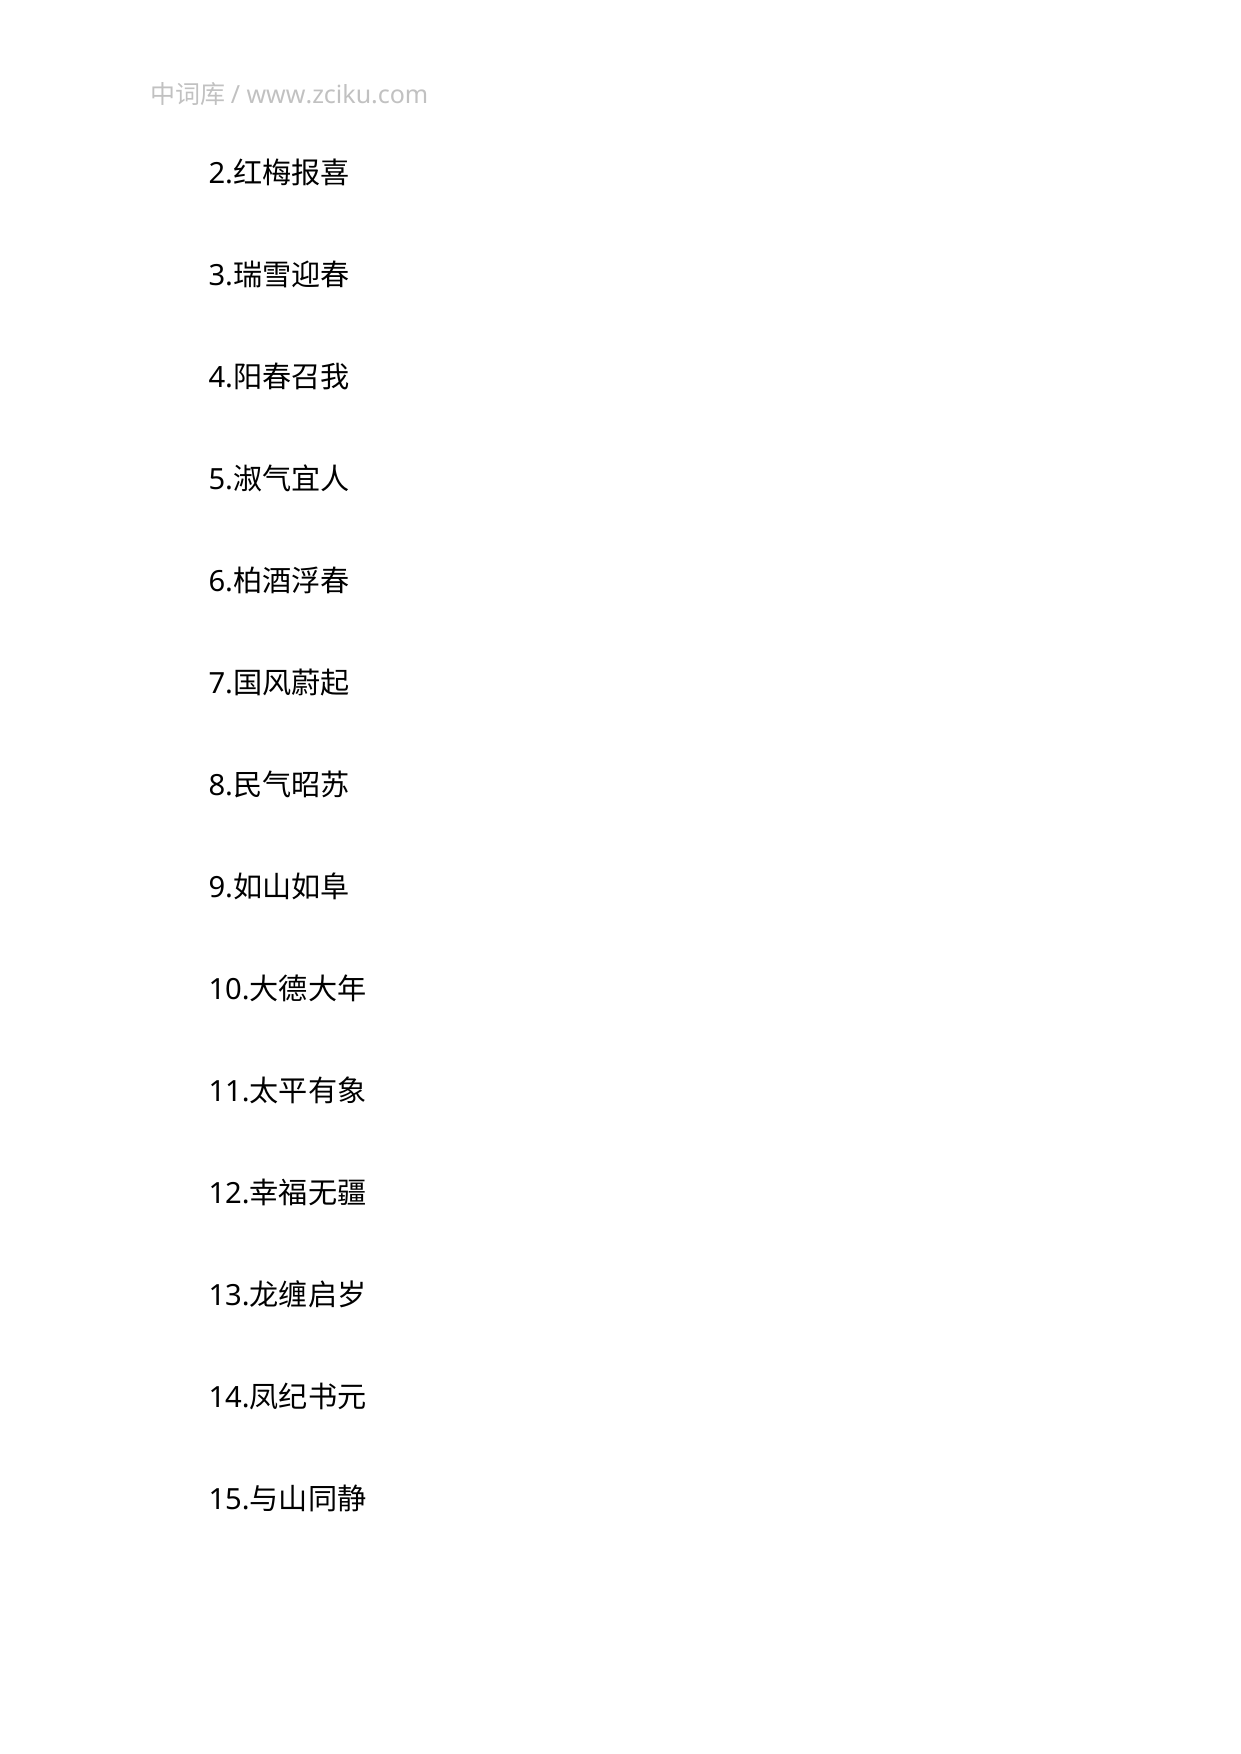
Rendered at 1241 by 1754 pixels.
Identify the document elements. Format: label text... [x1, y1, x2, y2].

text 15.与山同静 [150, 1476, 1090, 1518]
text 9.如山如阜 [150, 864, 1090, 906]
text 13.龙缠启岁 [150, 1272, 1090, 1314]
text 4.阳春召我 [150, 354, 1090, 396]
text 5.淑气宜人 [150, 456, 1090, 498]
text 2.红梅报喜 [150, 150, 1090, 192]
text 14.凤纪书元 [150, 1374, 1090, 1416]
text 7.国风蔚起 [150, 660, 1090, 702]
text 11.太平有象 [150, 1068, 1090, 1110]
text 6.柏酒浮春 [150, 558, 1090, 600]
text 8.民气昭苏 [150, 762, 1090, 804]
text 3.瑞雪迎春 [150, 252, 1090, 294]
text 12.幸福无疆 [150, 1170, 1090, 1212]
text 10.大德大年 [150, 966, 1090, 1008]
